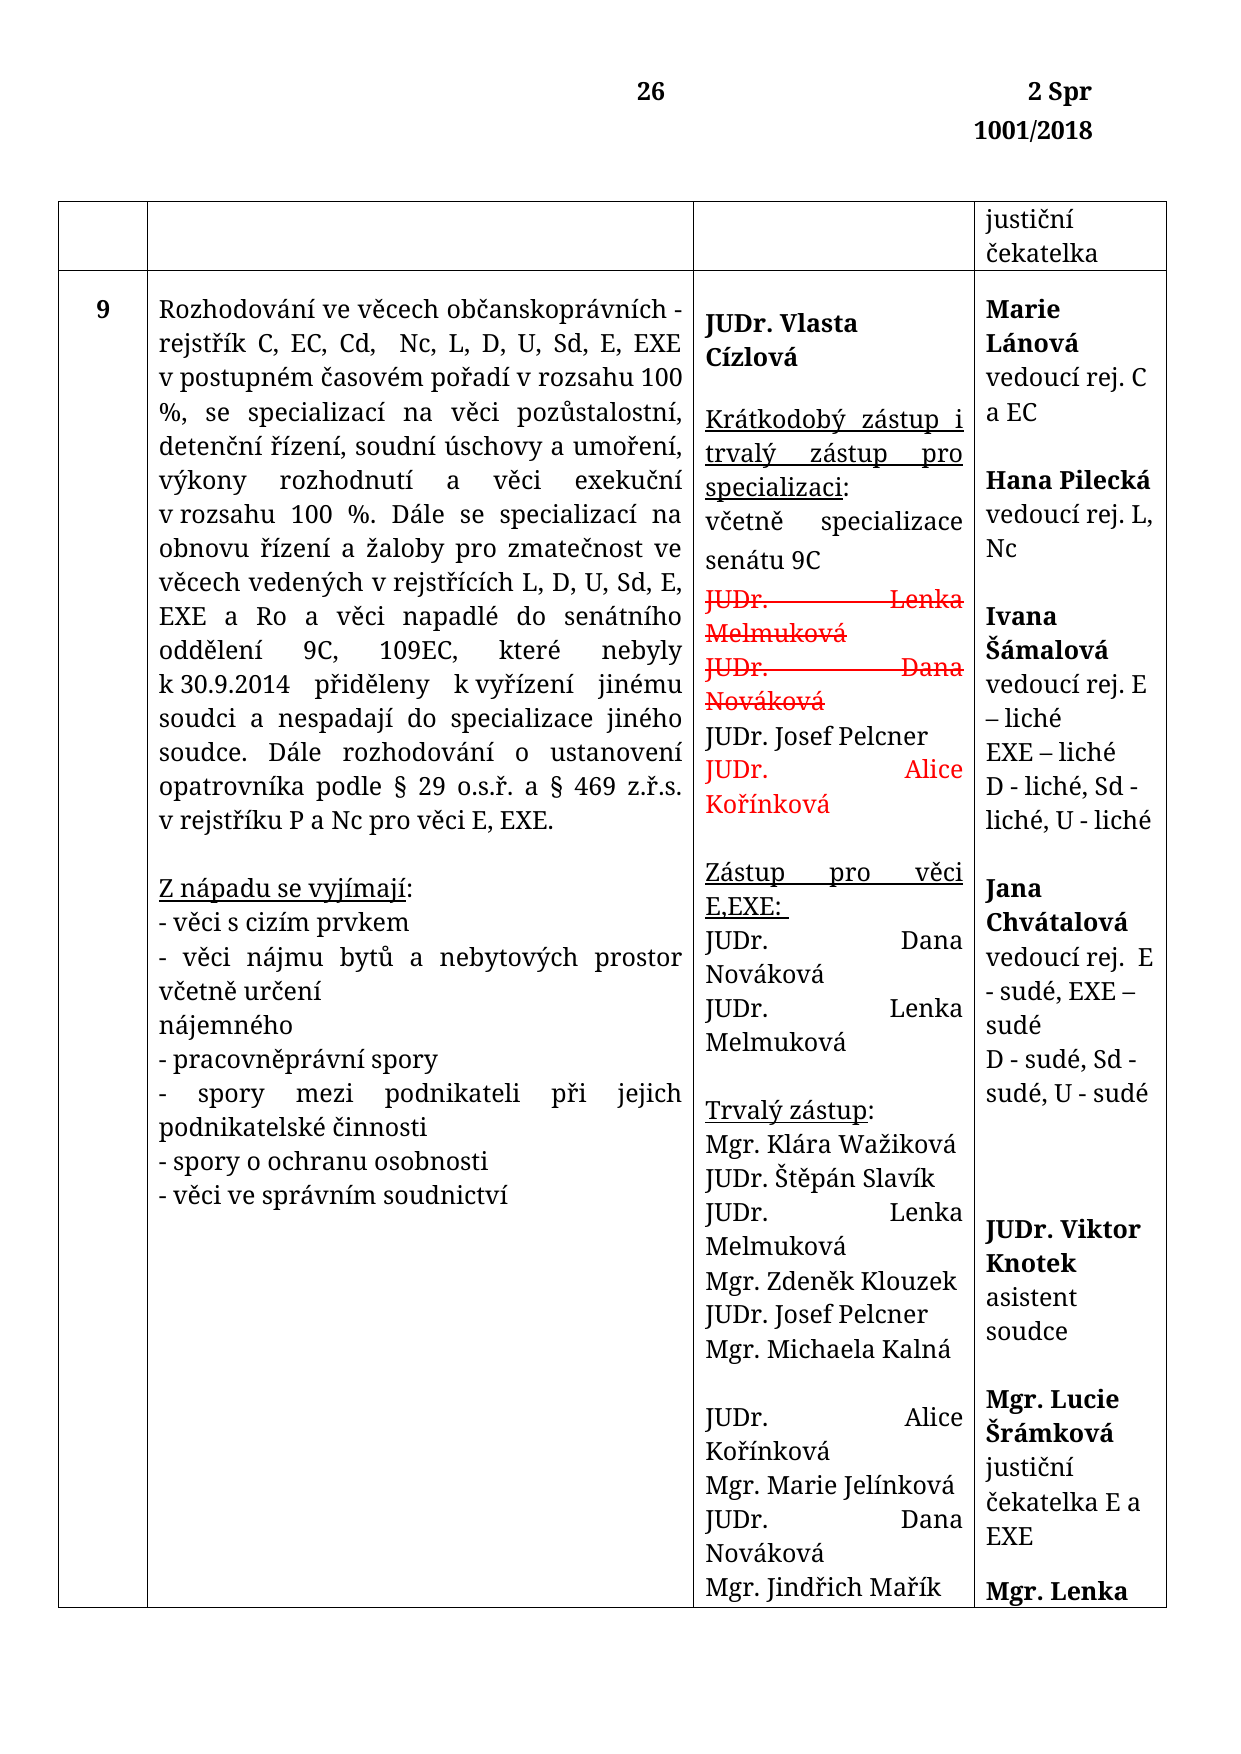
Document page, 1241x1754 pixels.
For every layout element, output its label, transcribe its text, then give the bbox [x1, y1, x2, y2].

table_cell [694, 271, 974, 1607]
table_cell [148, 202, 693, 270]
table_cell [694, 202, 974, 270]
table_cell 8 [59, 202, 147, 270]
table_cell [148, 271, 693, 1607]
table_cell 9 [59, 271, 147, 1607]
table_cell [975, 202, 1166, 270]
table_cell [975, 271, 1166, 1607]
